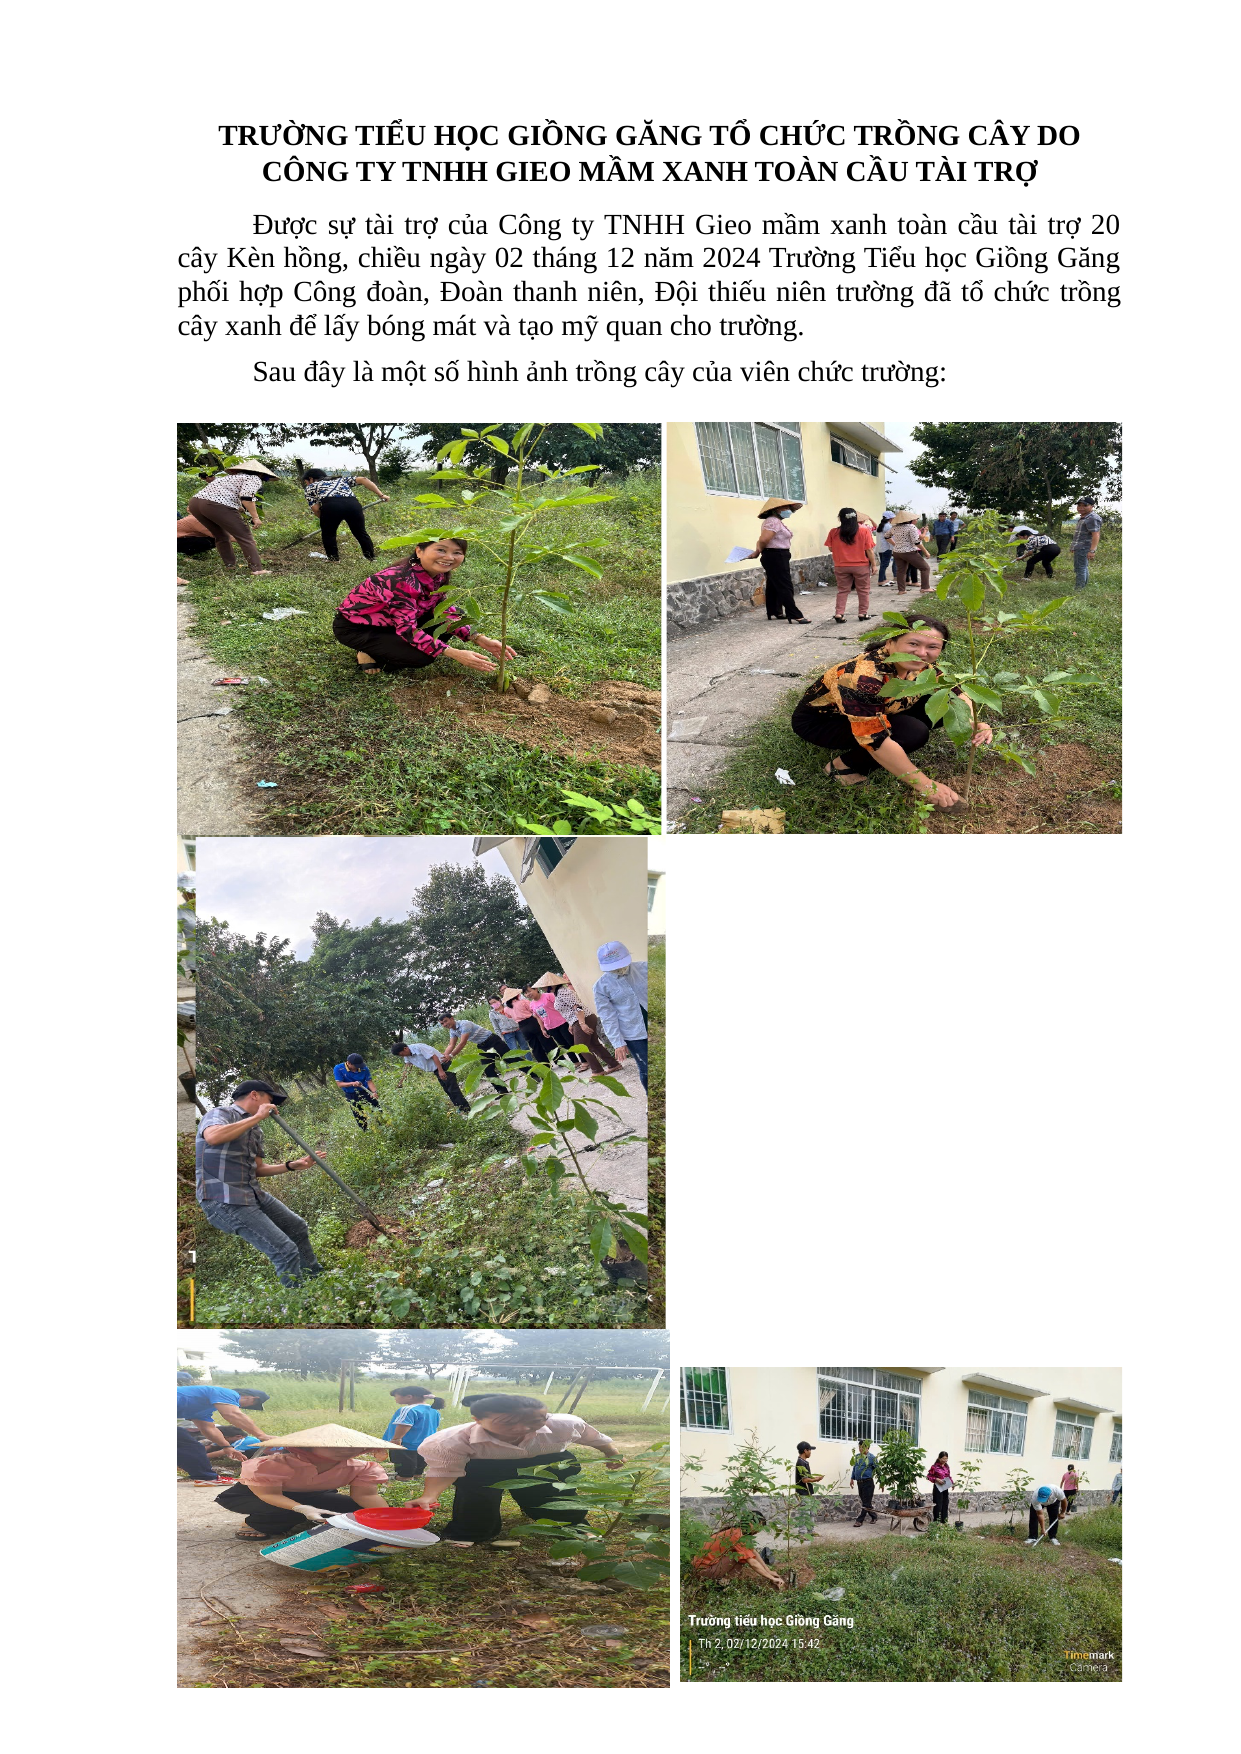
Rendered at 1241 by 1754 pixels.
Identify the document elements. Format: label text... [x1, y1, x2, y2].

picture [666, 422, 1123, 834]
text TRƯỜNG TIỂU HỌC GIỒNG GĂNG TỔ CHỨC TRỒNG CÂY DO CÔNG TY TNHH GIEO MẦM XANH TOÀN CẦU TÀI TRỢ [177, 118, 1122, 188]
text Sau đây là một số hình ảnh trồng cây của viên chức trường: [177, 354, 1122, 387]
picture [177, 423, 670, 1688]
text Được sự tài trợ của Công ty TNHH Gieo mầm xanh toàn cầu tài trợ 20 cây Kèn hồng, chiều ngày 02 tháng 12 năm 2024 Trường Tiểu học Giồng Găng phối hợp Công đoàn, Đoàn thanh niên, Đội thiếu niên trường đã tổ chức trồng cây xanh để lấy bóng mát và tạo mỹ quan cho trường. [177, 207, 1122, 341]
picture [680, 1367, 1123, 1682]
